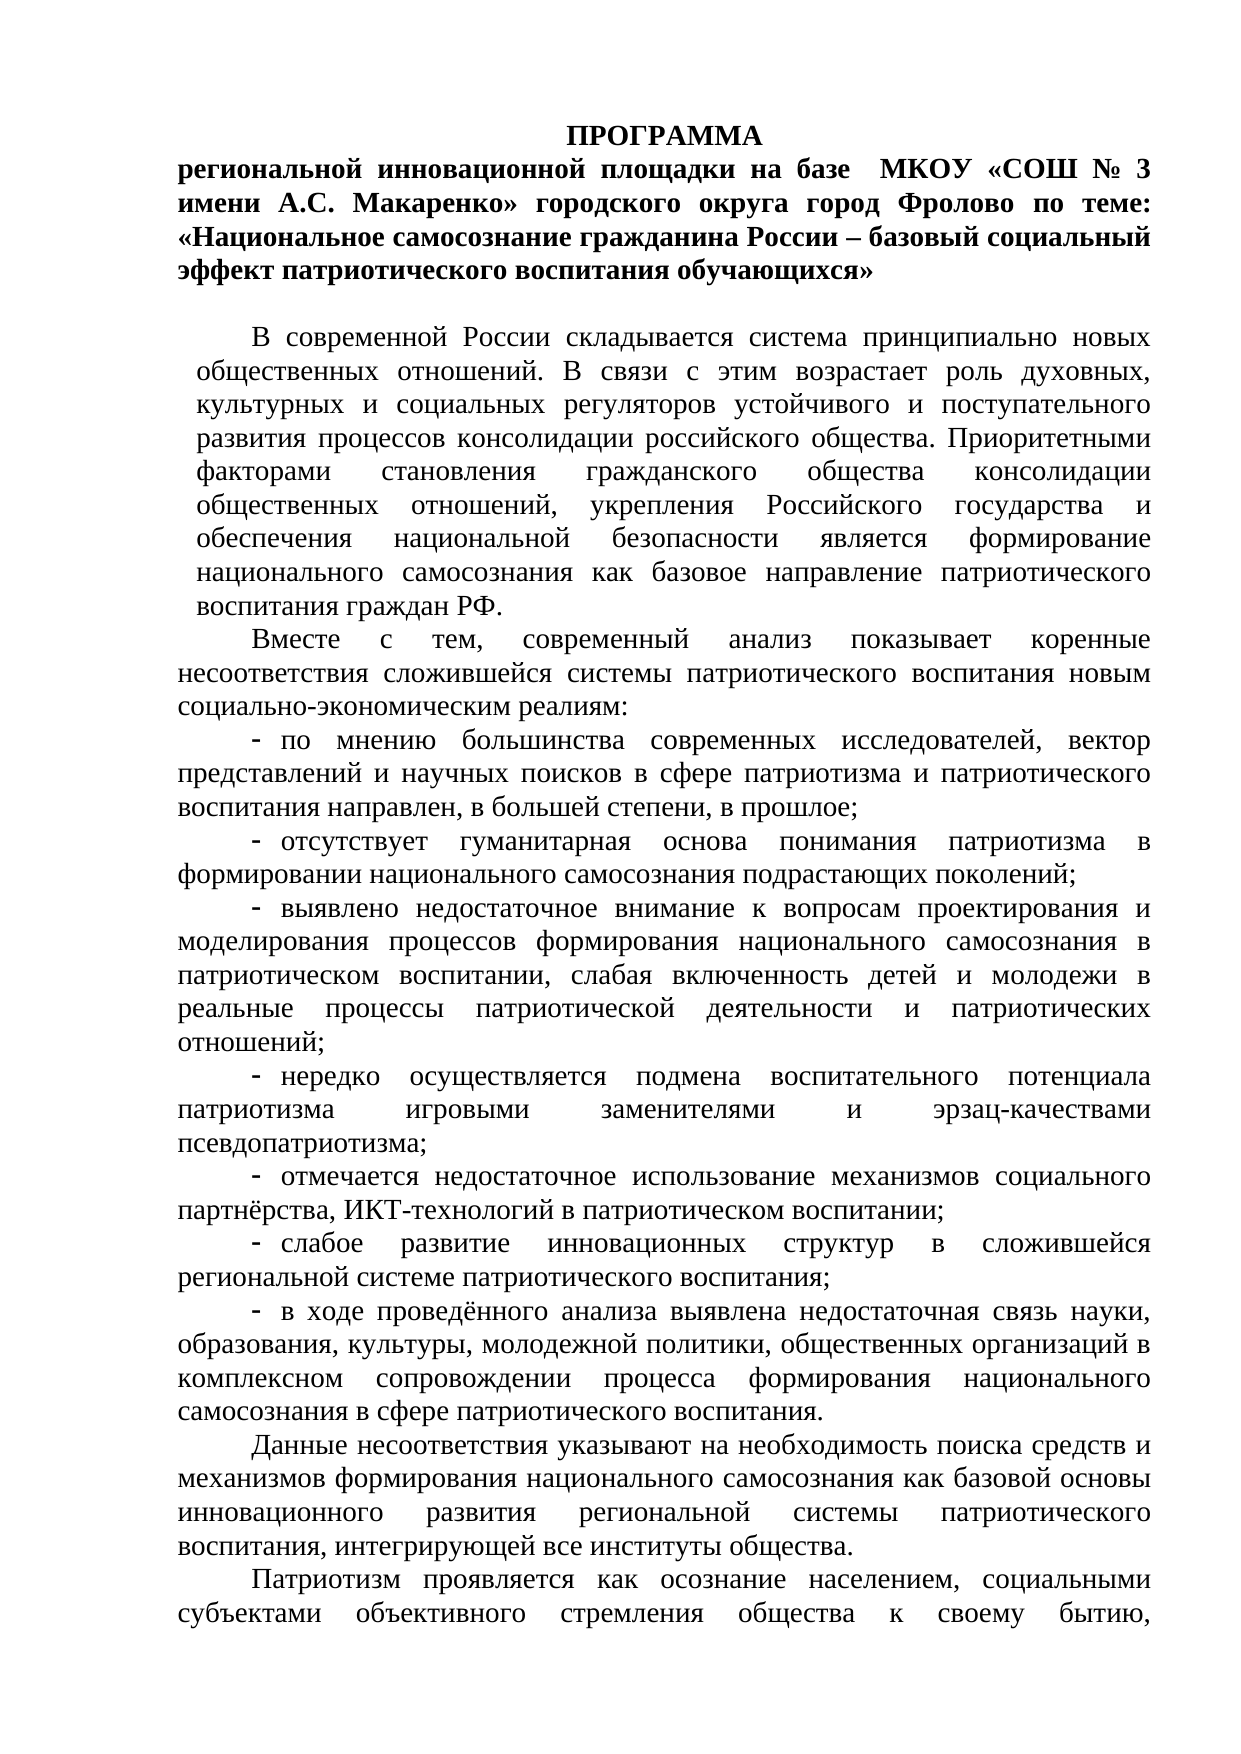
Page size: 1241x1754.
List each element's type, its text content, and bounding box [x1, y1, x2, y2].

text региональной инновационной площадки на базе МКОУ «СОШ № 3 имени А.С. Макаренко» городского округа город Фролово по теме: «Национальное самосознание гражданина России – базовый социальный эффект патриотического воспитания обучающихся» [177, 152, 1152, 286]
list слабое развитие инновационных структур в сложившейся региональной системе патриотического воспитания; [177, 1226, 1152, 1293]
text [177, 1561, 1152, 1628]
text Вместе с тем, современный анализ показывает коренные несоответствия сложившейся системы патриотического воспитания новым социально-экономическим реалиям: [177, 621, 1152, 722]
text Данные несоответствия указывают на необходимость поиска средств и механизмов формирования национального самосознания как базовой основы инновационного развития региональной системы патриотического воспитания, интегрирующей все институты общества. [177, 1427, 1152, 1561]
list В современной России складывается система принципиально новых общественных отношений. В связи с этим возрастает роль духовных, культурных и социальных регуляторов устойчивого и поступательного развития процессов консолидации российского общества. Приоритетными факторами становления гражданского общества консолидации общественных отношений, укрепления Российского государства и обеспечения национальной безопасности является формирование национального самосознания как базовое направление патриотического воспитания граждан РФ. [196, 319, 1152, 621]
list отмечается недостаточное использование механизмов социального партнёрства, ИКТ-технологий в патриотическом воспитании; [177, 1158, 1152, 1226]
list по мнению большинства современных исследователей, вектор представлений и научных поисков в сфере патриотизма и патриотического воспитания направлен, в большей степени, в прошлое; [177, 722, 1152, 823]
list отсутствует гуманитарная основа понимания патриотизма в формировании национального самосознания подрастающих поколений; [177, 823, 1152, 890]
list нередко осуществляется подмена воспитательного потенциала патриотизма игровыми заменителями и эрзац-качествами псевдопатриотизма; [177, 1058, 1152, 1158]
text ПРОГРАММА [177, 118, 1152, 152]
list выявлено недостаточное внимание к вопросам проектирования и моделирования процессов формирования национального самосознания в патриотическом воспитании, слабая включенность детей и молодежи в реальные процессы патриотической деятельности и патриотических отношений; [177, 890, 1152, 1058]
list в ходе проведённого анализа выявлена недостаточная связь науки, образования, культуры, молодежной политики, общественных организаций в комплексном сопровождении процесса формирования национального самосознания в сфере патриотического воспитания. [177, 1293, 1152, 1427]
